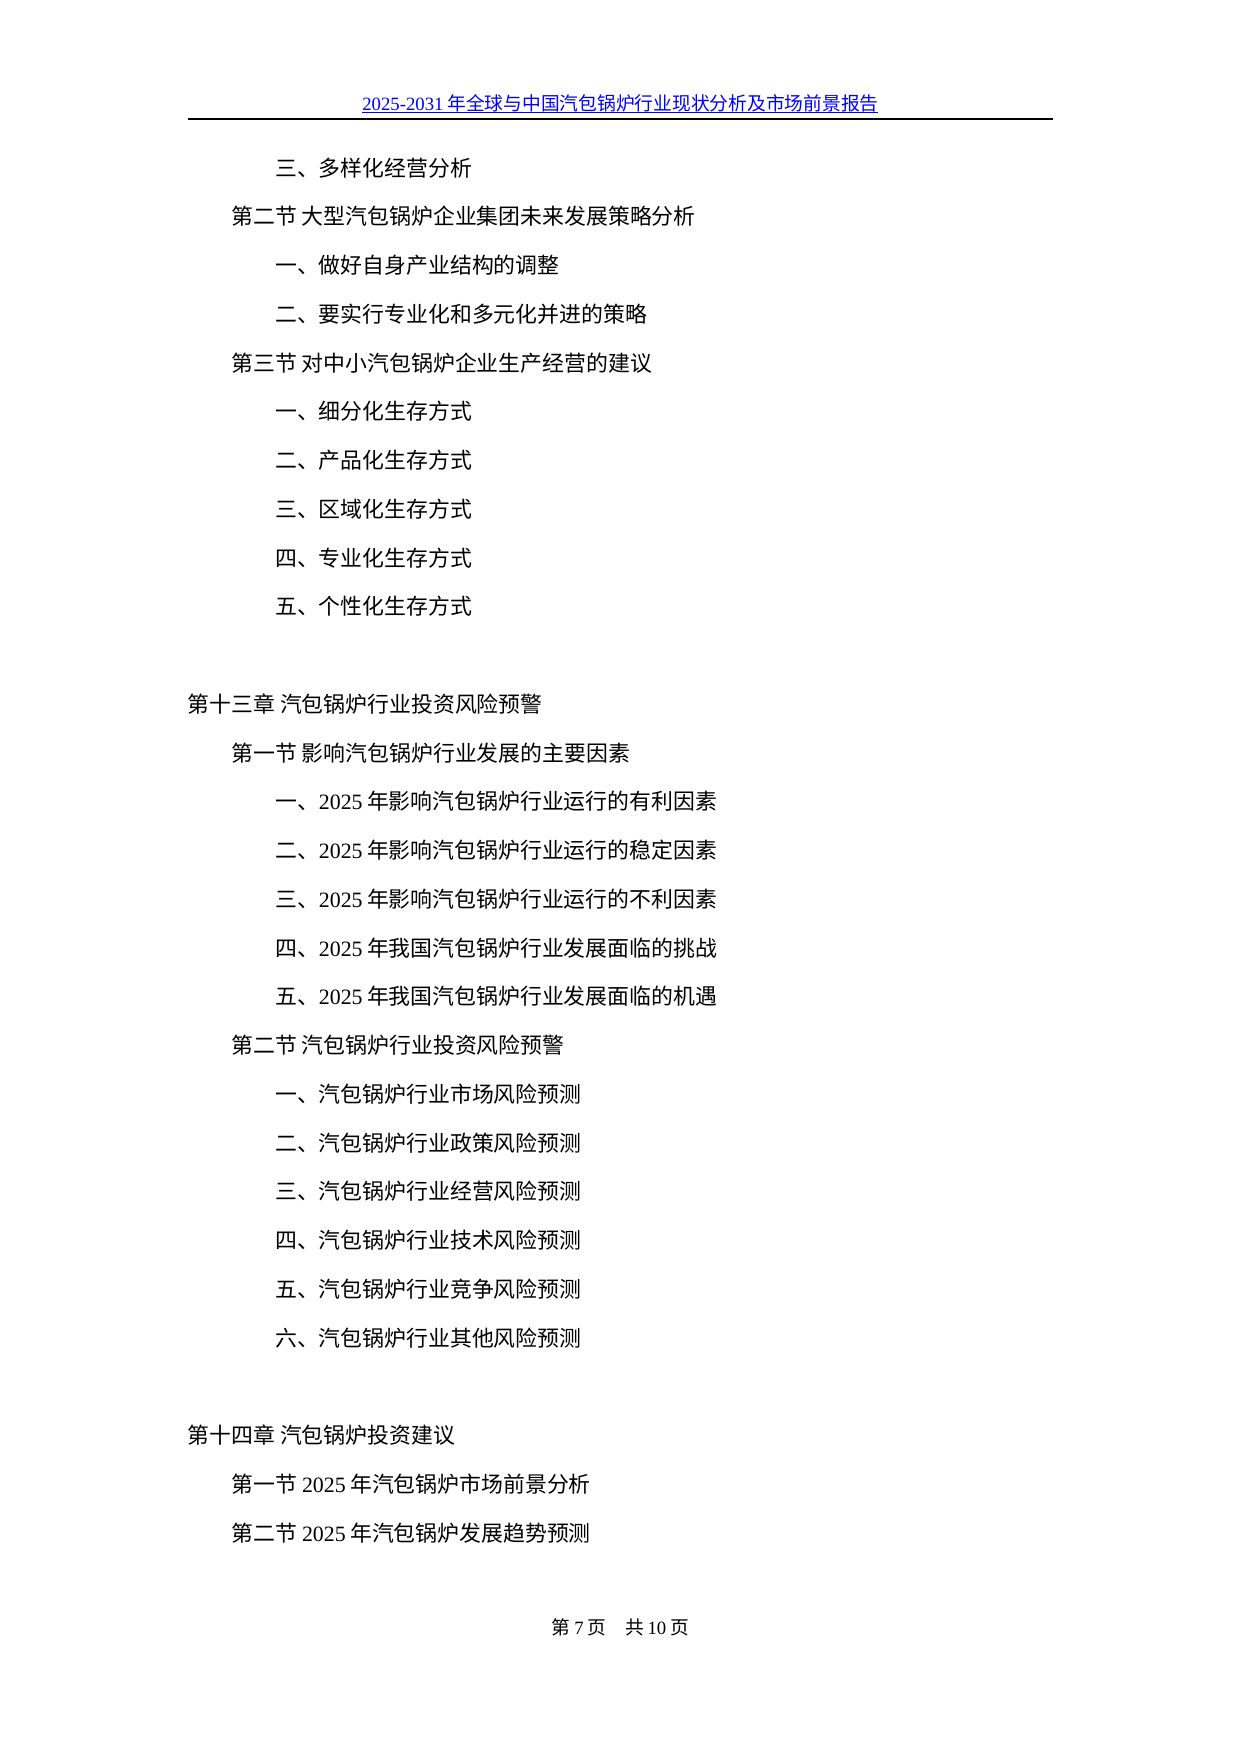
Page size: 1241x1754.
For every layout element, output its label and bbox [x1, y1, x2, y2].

text [187, 150, 1053, 1548]
